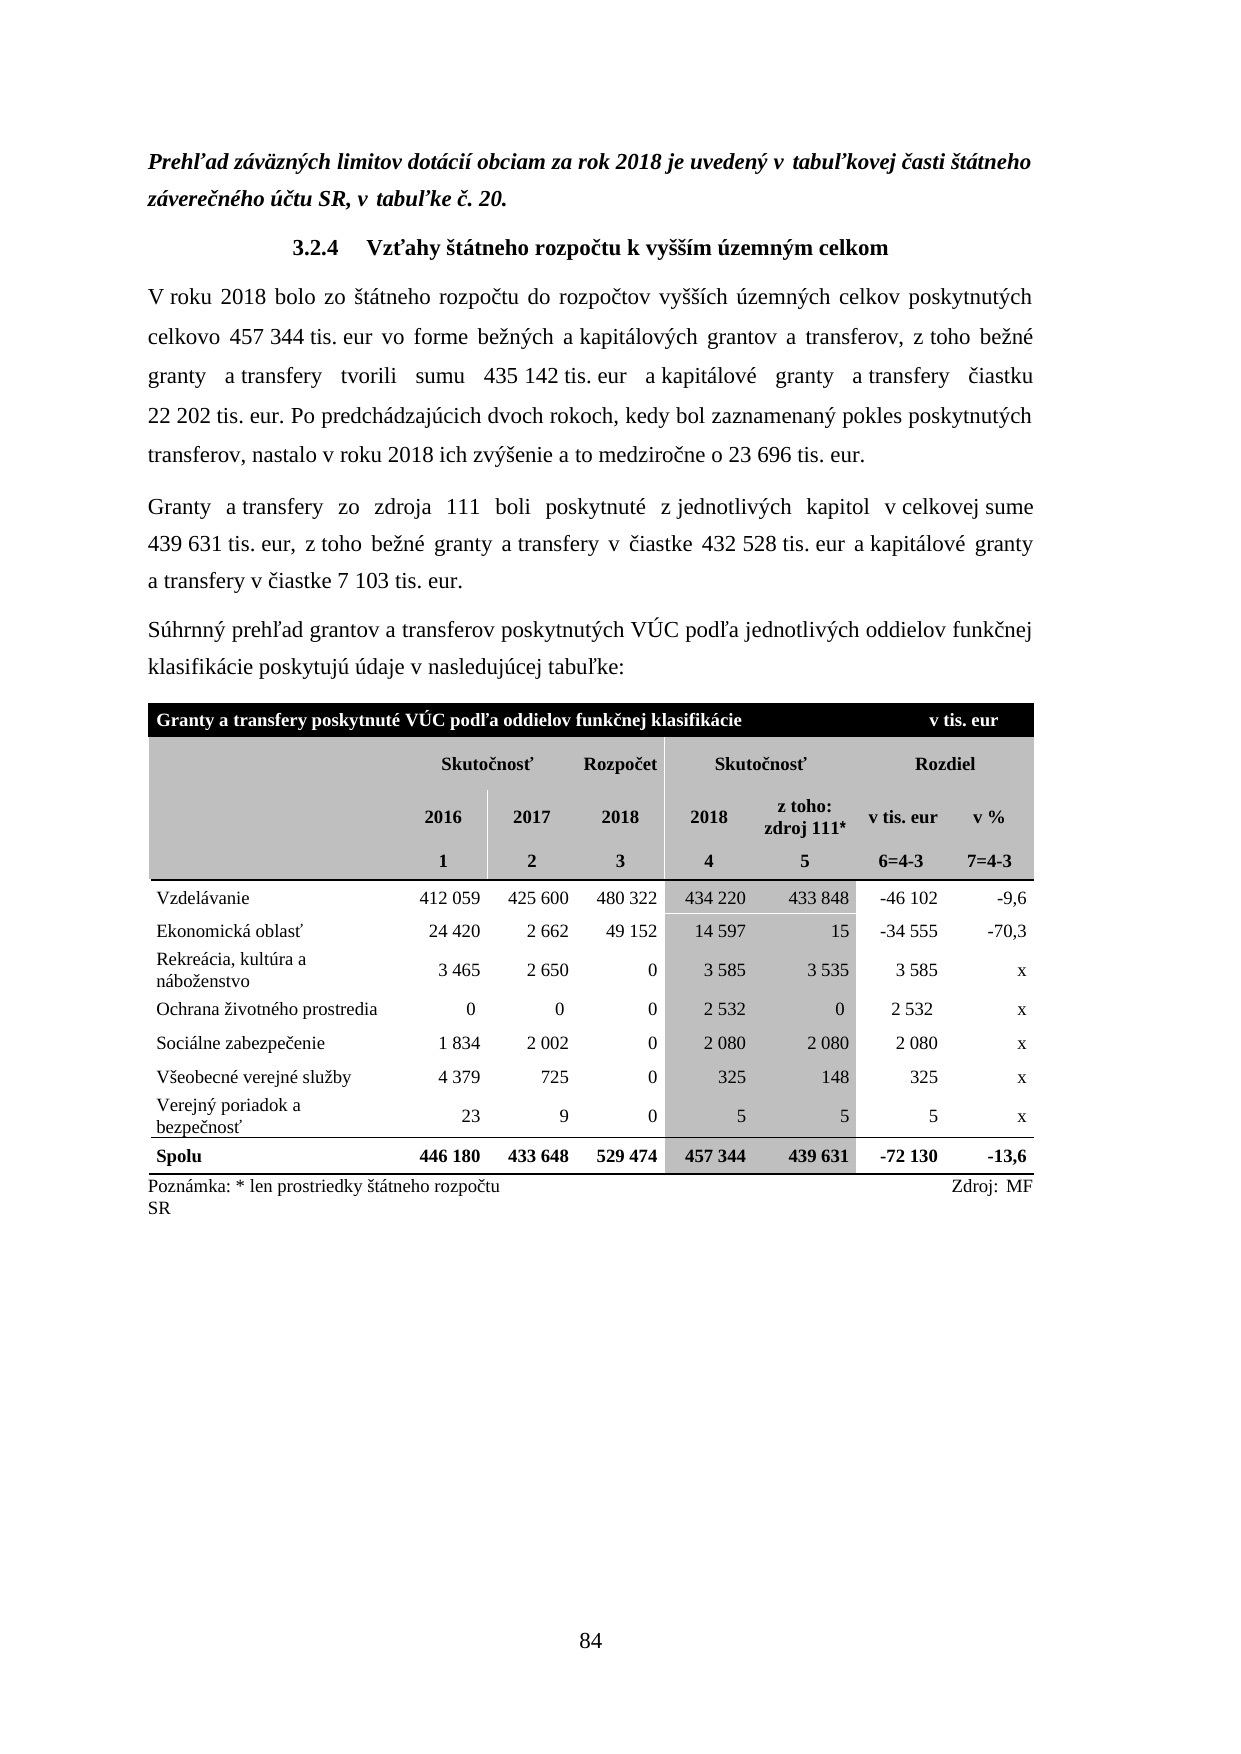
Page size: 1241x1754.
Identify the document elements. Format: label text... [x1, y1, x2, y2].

text Granty a transfery zo zdroja 111 boli poskytnuté z jednotlivých kapitol v celkovej sume 439 631 tis. eur, z toho bežné granty a transfery v čiastke 432 528 tis. eur a kapitálové granty a transfery v čiastke 7 103 tis. eur. [148, 493, 1033, 593]
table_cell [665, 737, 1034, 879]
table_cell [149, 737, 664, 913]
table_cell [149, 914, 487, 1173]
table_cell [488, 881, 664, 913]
subtitle Vzťahy štátneho rozpočtu k vyšším územným celkom [148, 234, 1033, 260]
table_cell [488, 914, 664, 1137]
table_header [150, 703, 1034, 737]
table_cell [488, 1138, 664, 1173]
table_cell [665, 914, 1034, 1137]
text Poznámka: * len prostriedky štátneho rozpočtu Zdroj: MF SR [148, 1175, 1033, 1218]
text V roku 2018 bolo zo štátneho rozpočtu do rozpočtov vyšších územných celkov poskytnutých celkovo 457 344 tis. eur vo forme bežných a kapitálových grantov a transferov, z toho bežné granty a transfery tvorili sumu 435 142 tis. eur a kapitálové granty a transfery čiastku 22 202 tis. eur. Po predchádzajúcich dvoch rokoch, kedy bol zaznamenaný pokles poskytnutých transferov, nastalo v roku 2018 ich zvýšenie a to medziročne o 23 696 tis. eur. [148, 283, 1033, 468]
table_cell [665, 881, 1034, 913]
text Prehľad záväzných limitov dotácií obciam za rok 2018 je uvedený v tabuľkovej časti štátneho záverečného účtu SR, v tabuľke č. 20. [148, 148, 1033, 211]
text Súhrnný prehľad grantov a transferov poskytnutých VÚC podľa jednotlivých oddielov funkčnej klasifikácie poskytujú údaje v nasledujúcej tabuľke: [148, 616, 1033, 679]
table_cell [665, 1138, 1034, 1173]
